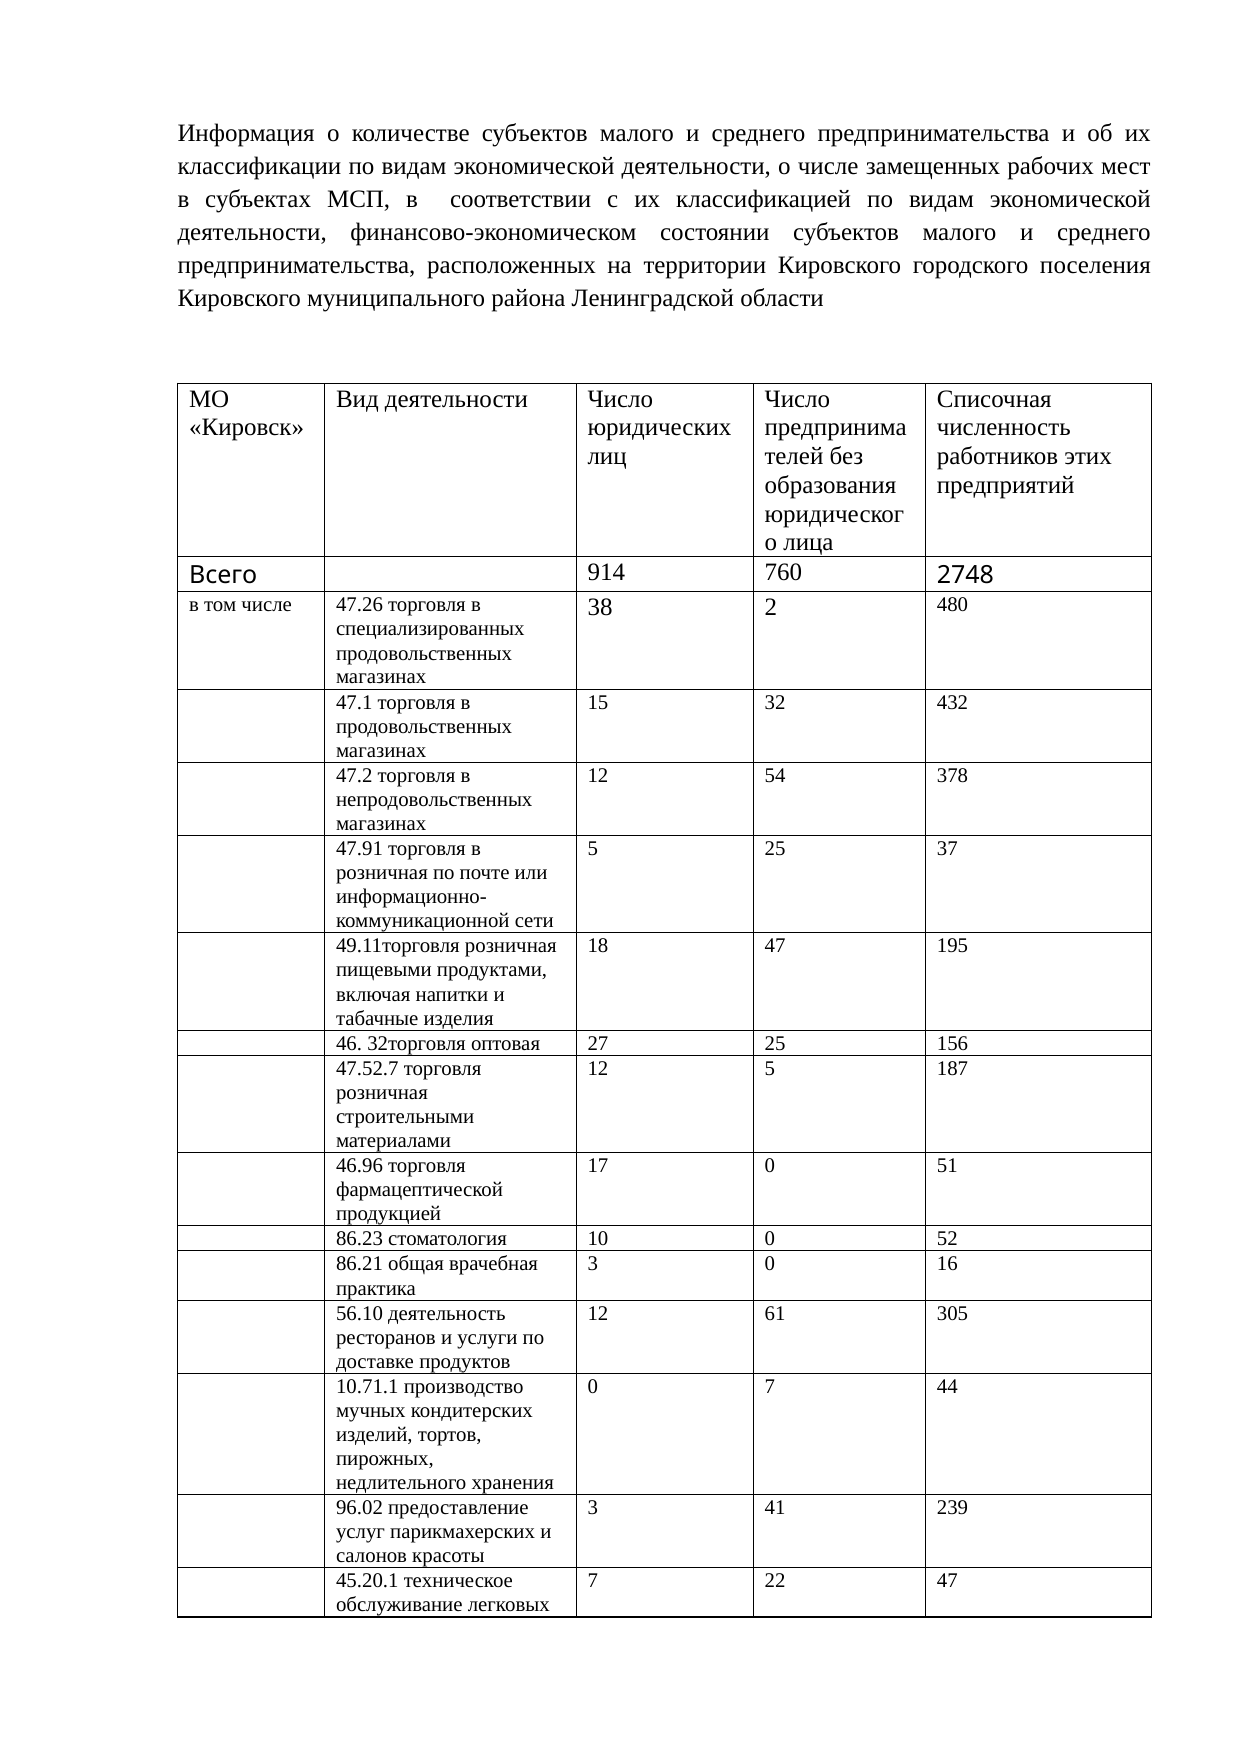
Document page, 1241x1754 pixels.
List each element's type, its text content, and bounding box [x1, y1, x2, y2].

table_cell 47 [926, 1568, 1151, 1616]
table_cell [178, 1568, 324, 1616]
table_cell 10.71.1 производство мучных кондитерских изделий, тортов, пирожных, недлительного хранения [325, 1374, 576, 1494]
table_cell [178, 1251, 324, 1299]
table_cell [178, 690, 324, 762]
table_cell [178, 1374, 324, 1494]
table_header Списочная численность работников этих предприятий [926, 384, 1151, 556]
table_cell 22 [754, 1568, 925, 1616]
table_cell 5 [577, 836, 753, 932]
table_cell 914 [577, 557, 753, 591]
table_cell 56.10 деятельность ресторанов и услуги по доставке продуктов [325, 1301, 576, 1373]
table_cell 47 [754, 933, 925, 1029]
table_cell [178, 1153, 324, 1225]
table_header Вид деятельности [325, 384, 576, 556]
table_cell 61 [754, 1301, 925, 1373]
table_cell 47.1 торговля в продовольственных магазинах [325, 690, 576, 762]
table_cell 760 [754, 557, 925, 591]
text Информация о количестве субъектов малого и среднего предпринимательства и об их классификации по видам экономической деятельности, о числе замещенных рабочих мест в субъектах МСП, в соответствии с их классификацией по видам экономической деятельности, финансово-экономическом состоянии субъектов малого и среднего предпринимательства, расположенных на территории Кировского городского поселения Кировского муниципального района Ленинградской области [177, 118, 1152, 312]
table_cell 12 [577, 763, 753, 835]
table_cell 0 [754, 1153, 925, 1225]
table_cell 47.2 торговля в непродовольственных магазинах [325, 763, 576, 835]
table_cell 195 [926, 933, 1151, 1029]
table_cell 15 [577, 690, 753, 762]
table_cell 46.96 торговля фармацептической продукцией [325, 1153, 576, 1225]
table_cell 37 [926, 836, 1151, 932]
table_cell 480 [926, 592, 1151, 688]
table_header Число юридических лиц [577, 384, 753, 556]
table_cell 305 [926, 1301, 1151, 1373]
table_cell 25 [754, 836, 925, 932]
table_cell 47.52.7 торговля розничная строительными материалами [325, 1056, 576, 1152]
table_cell 17 [577, 1153, 753, 1225]
table_cell 239 [926, 1495, 1151, 1567]
table_cell 27 [577, 1031, 753, 1055]
table_cell 44 [926, 1374, 1151, 1494]
table_cell 52 [926, 1226, 1151, 1250]
table_cell [178, 836, 324, 932]
table_cell Всего [178, 557, 324, 591]
table_cell 2 [754, 592, 925, 688]
table_header МО «Кировск» [178, 384, 324, 556]
table_cell [178, 1031, 324, 1055]
table_header Число предпринимателей без образования юридического лица [754, 384, 925, 556]
table_cell 187 [926, 1056, 1151, 1152]
table_cell 3 [577, 1495, 753, 1567]
table_cell в том числе [178, 592, 324, 688]
table_cell 32 [754, 690, 925, 762]
table_cell 0 [754, 1226, 925, 1250]
table_cell 378 [926, 763, 1151, 835]
table_cell 5 [754, 1056, 925, 1152]
table_cell 25 [754, 1031, 925, 1055]
table_cell 0 [577, 1374, 753, 1494]
table_cell 2748 [926, 557, 1151, 591]
table_cell 41 [754, 1495, 925, 1567]
table_cell 54 [754, 763, 925, 835]
table_cell 10 [577, 1226, 753, 1250]
table_cell 12 [577, 1301, 753, 1373]
table_cell 96.02 предоставление услуг парикмахерских и салонов красоты [325, 1495, 576, 1567]
table_cell 51 [926, 1153, 1151, 1225]
table_cell [325, 557, 576, 591]
table_cell 18 [577, 933, 753, 1029]
table_cell 0 [754, 1251, 925, 1299]
table_cell [178, 1301, 324, 1373]
table_cell [178, 1495, 324, 1567]
table_cell 7 [577, 1568, 753, 1616]
table_cell 16 [926, 1251, 1151, 1299]
table_cell 86.21 общая врачебная практика [325, 1251, 576, 1299]
table_cell 7 [754, 1374, 925, 1494]
table_cell 86.23 стоматология [325, 1226, 576, 1250]
table_cell [178, 1056, 324, 1152]
table_cell 47.91 торговля в розничная по почте или информационно-коммуникационной сети [325, 836, 576, 932]
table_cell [325, 1568, 576, 1616]
table_cell [178, 933, 324, 1029]
table_cell [178, 1226, 324, 1250]
table_cell 3 [577, 1251, 753, 1299]
table_cell 12 [577, 1056, 753, 1152]
table_cell 47.26 торговля в специализированных продовольственных магазинах [325, 592, 576, 688]
table_cell 156 [926, 1031, 1151, 1055]
table_cell 38 [577, 592, 753, 688]
table_cell 46. 32торговля оптовая [325, 1031, 576, 1055]
table_cell 432 [926, 690, 1151, 762]
table_cell [178, 763, 324, 835]
table_cell 49.11торговля розничная пищевыми продуктами, включая напитки и табачные изделия [325, 933, 576, 1029]
